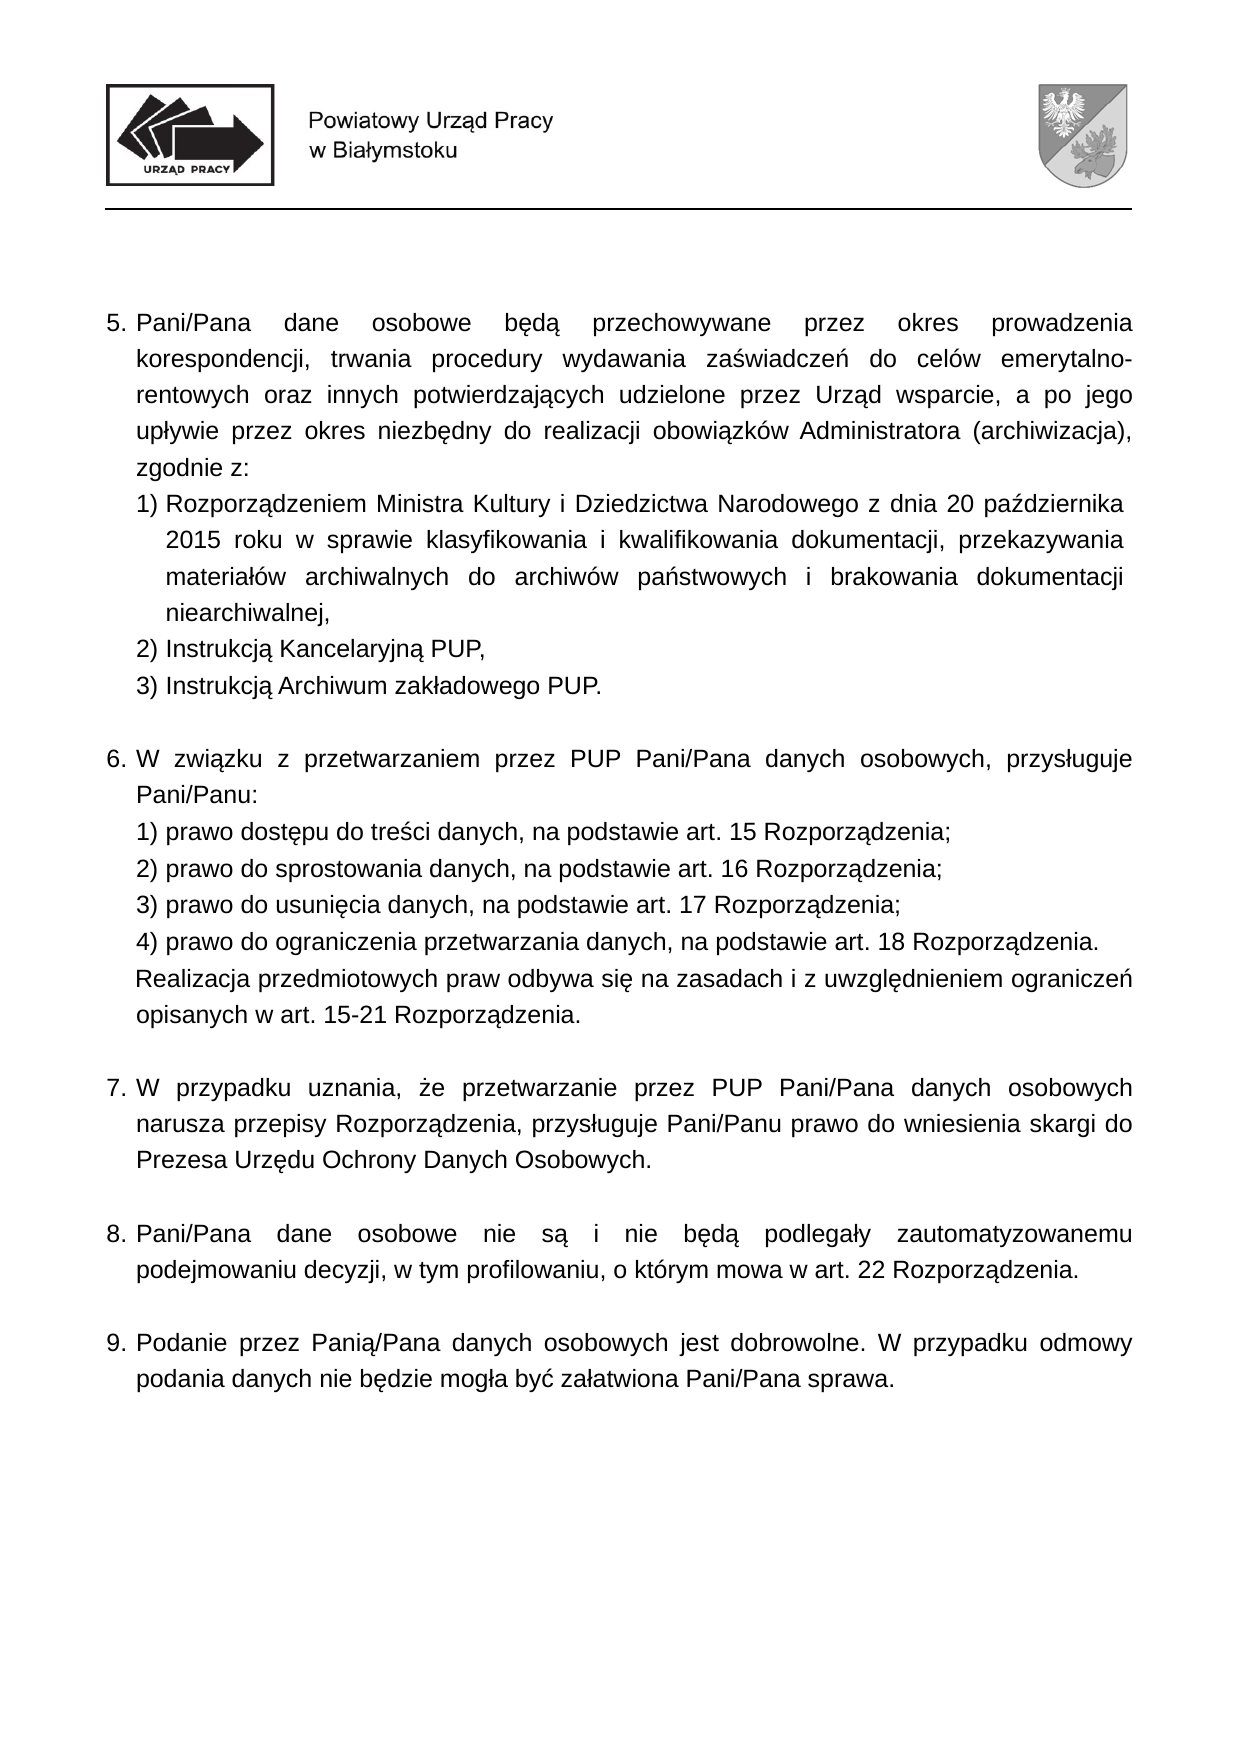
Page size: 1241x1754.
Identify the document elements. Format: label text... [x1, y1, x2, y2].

picture [106, 84, 553, 186]
list Podanie przez Panią/Pana danych osobowych jest dobrowolne. W przypadku odmowy podania danych nie będzie mogła być załatwiona Pani/Pana sprawa. [106, 1328, 1134, 1393]
list prawo do ograniczenia przetwarzania danych, na podstawie art. 18 Rozporządzenia. [136, 927, 1134, 956]
list prawo do usunięcia danych, na podstawie art. 17 Rozporządzenia; [136, 890, 1076, 919]
list prawo dostępu do treści danych, na podstawie art. 15 Rozporządzenia; [136, 817, 1076, 846]
list Pani/Pana dane osobowe nie są i nie będą podlegały zautomatyzowanemu podejmowaniu decyzji, w tym profilowaniu, o którym mowa w art. 22 Rozporządzenia. [106, 1219, 1134, 1284]
text Realizacja przedmiotowych praw odbywa się na zasadach i z uwzględnieniem ograniczeń opisanych w art. 15-21 Rozporządzenia. [135, 964, 1134, 1029]
list Instrukcją Archiwum zakładowego PUP. [136, 671, 1125, 700]
list Pani/Pana dane osobowe będą przechowywane przez okres prowadzenia korespondencji, trwania procedury wydawania zaświadczeń do celów emerytalno-rentowych oraz innych potwierdzających udzielone przez Urząd wsparcie, a po jego upływie przez okres niezbędny do realizacji obowiązków Administratora (archiwizacja), zgodnie z: [106, 308, 1134, 481]
list Rozporządzeniem Ministra Kultury i Dziedzictwa Narodowego z dnia 20 października 2015 roku w sprawie klasyfikowania i kwalifikowania dokumentacji, przekazywania materiałów archiwalnych do archiwów państwowych i brakowania dokumentacji niearchiwalnej, [136, 489, 1125, 626]
picture [1037, 82, 1131, 189]
list prawo do sprostowania danych, na podstawie art. 16 Rozporządzenia; [136, 854, 1076, 882]
list Instrukcją Kancelaryjną PUP, [136, 634, 907, 663]
list W związku z przetwarzaniem przez PUP Pani/Pana danych osobowych, przysługuje Pani/Panu: [106, 744, 1134, 809]
list W przypadku uznania, że przetwarzanie przez PUP Pani/Pana danych osobowych narusza przepisy Rozporządzenia, przysługuje Pani/Panu prawo do wniesienia skargi do Prezesa Urzędu Ochrony Danych Osobowych. [106, 1073, 1134, 1174]
